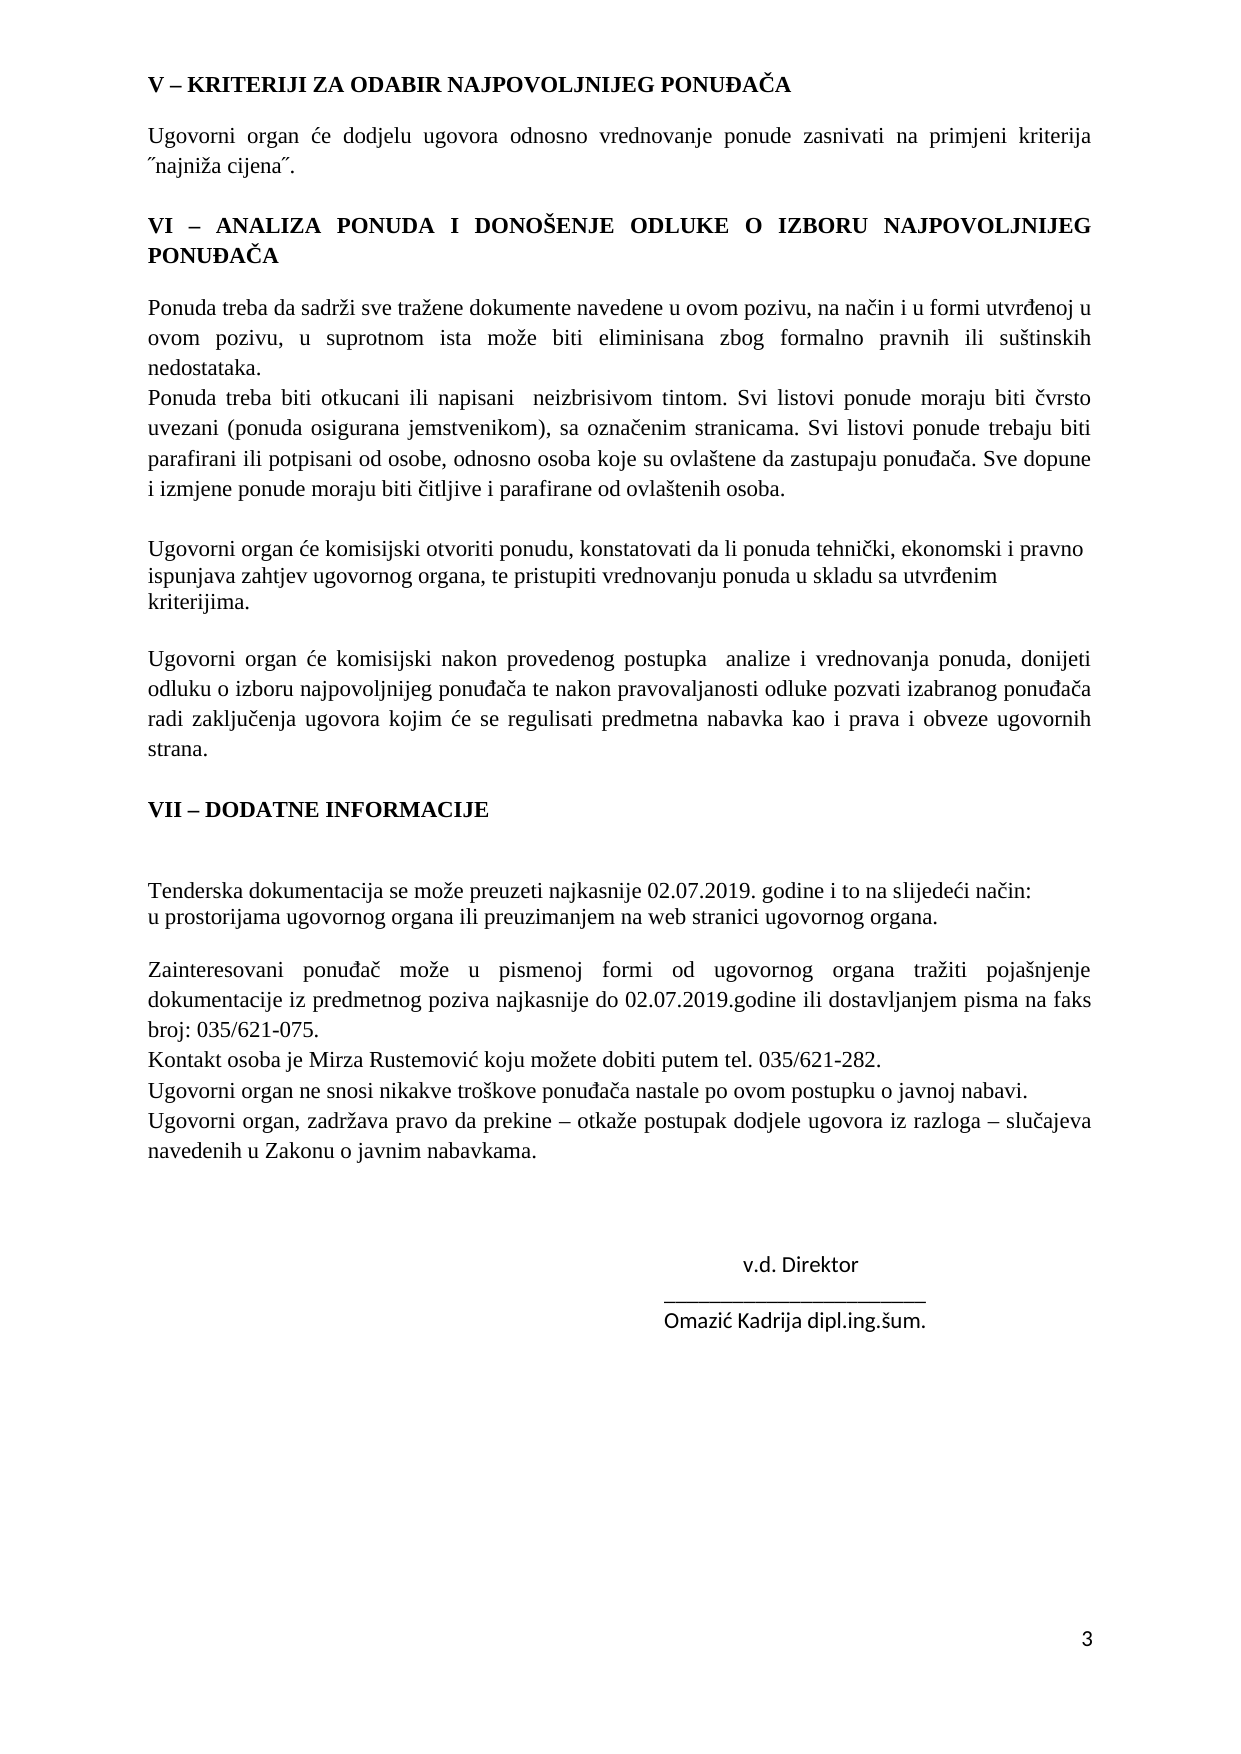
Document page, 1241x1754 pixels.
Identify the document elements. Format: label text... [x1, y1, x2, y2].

text Ugovorni organ će komisijski nakon provedenog postupka analize i vrednovanja ponuda, donijeti odluku o izboru najpovoljnijeg ponuđača te nakon pravovaljanosti odluke pozvati izabranog ponuđača radi zaključenja ugovora kojim će se regulisati predmetna nabavka kao i prava i obveze ugovornih strana. [148, 644, 1092, 762]
text VI – ANALIZA PONUDA I DONOŠENJE ODLUKE O IZBORU NAJPOVOLJNIJEG PONUĐAČA [148, 212, 1092, 269]
text v.d. Direktor [664, 1250, 1092, 1278]
text Ugovorni organ će dodjelu ugovora odnosno vrednovanje ponude zasnivati na primjeni kriterija ˝najniža cijena˝. [148, 122, 1092, 178]
text V – KRITERIJI ZA ODABIR NAJPOVOLJNIJEG PONUĐAČA [148, 71, 1092, 97]
text Ugovorni organ, zadržava pravo da prekine – otkaže postupak dodjele ugovora iz razloga – slučajeva navedenih u Zakonu o javnim nabavkama. [148, 1107, 1092, 1163]
text Zainteresovani ponuđač može u pismenoj formi od ugovornog organa tražiti pojašnjenje dokumentacije iz predmetnog poziva najkasnije do 02.07.2019.godine ili dostavljanjem pisma na faks broj: 035/621-075. [148, 956, 1092, 1043]
text Tenderska dokumentacija se može preuzeti najkasnije 02.07.2019. godine i to na slijedeći način: [148, 877, 1092, 903]
text u prostorijama ugovornog organa ili preuzimanjem na web stranici ugovornog organa. [148, 903, 1092, 929]
text Omazić Kadrija dipl.ing.šum. [590, 1306, 1092, 1334]
text Ponuda treba biti otkucani ili napisani neizbrisivom tintom. Svi listovi ponude moraju biti čvrsto uvezani (ponuda osigurana jemstvenikom), sa označenim stranicama. Svi listovi ponude trebaju biti parafirani ili potpisani od osobe, odnosno osoba koje su ovlaštene da zastupaju ponuđača. Sve dopune i izmjene ponude moraju biti čitljive i parafirane od ovlaštenih osoba. [148, 384, 1092, 501]
text Ugovorni organ ne snosi nikakve troškove ponuđača nastale po ovom postupku o javnoj nabavi. [148, 1077, 1092, 1103]
text _______________________ [664, 1278, 1092, 1306]
text Kontakt osoba je Mirza Rustemović koju možete dobiti putem tel. 035/621-282. [148, 1047, 1092, 1073]
text Ponuda treba da sadrži sve tražene dokumente navedene u ovom pozivu, na način i u formi utvrđenoj u ovom pozivu, u suprotnom ista može biti eliminisana zbog formalno pravnih ili suštinskih nedostataka. [148, 294, 1092, 380]
text Ugovorni organ će komisijski otvoriti ponudu, konstatovati da li ponuda tehnički, ekonomski i pravno ispunjava zahtjev ugovornog organa, te pristupiti vrednovanju ponuda u skladu sa utvrđenim kriterijima. [148, 535, 1092, 614]
text VII – DODATNE INFORMACIJE [148, 796, 1092, 822]
